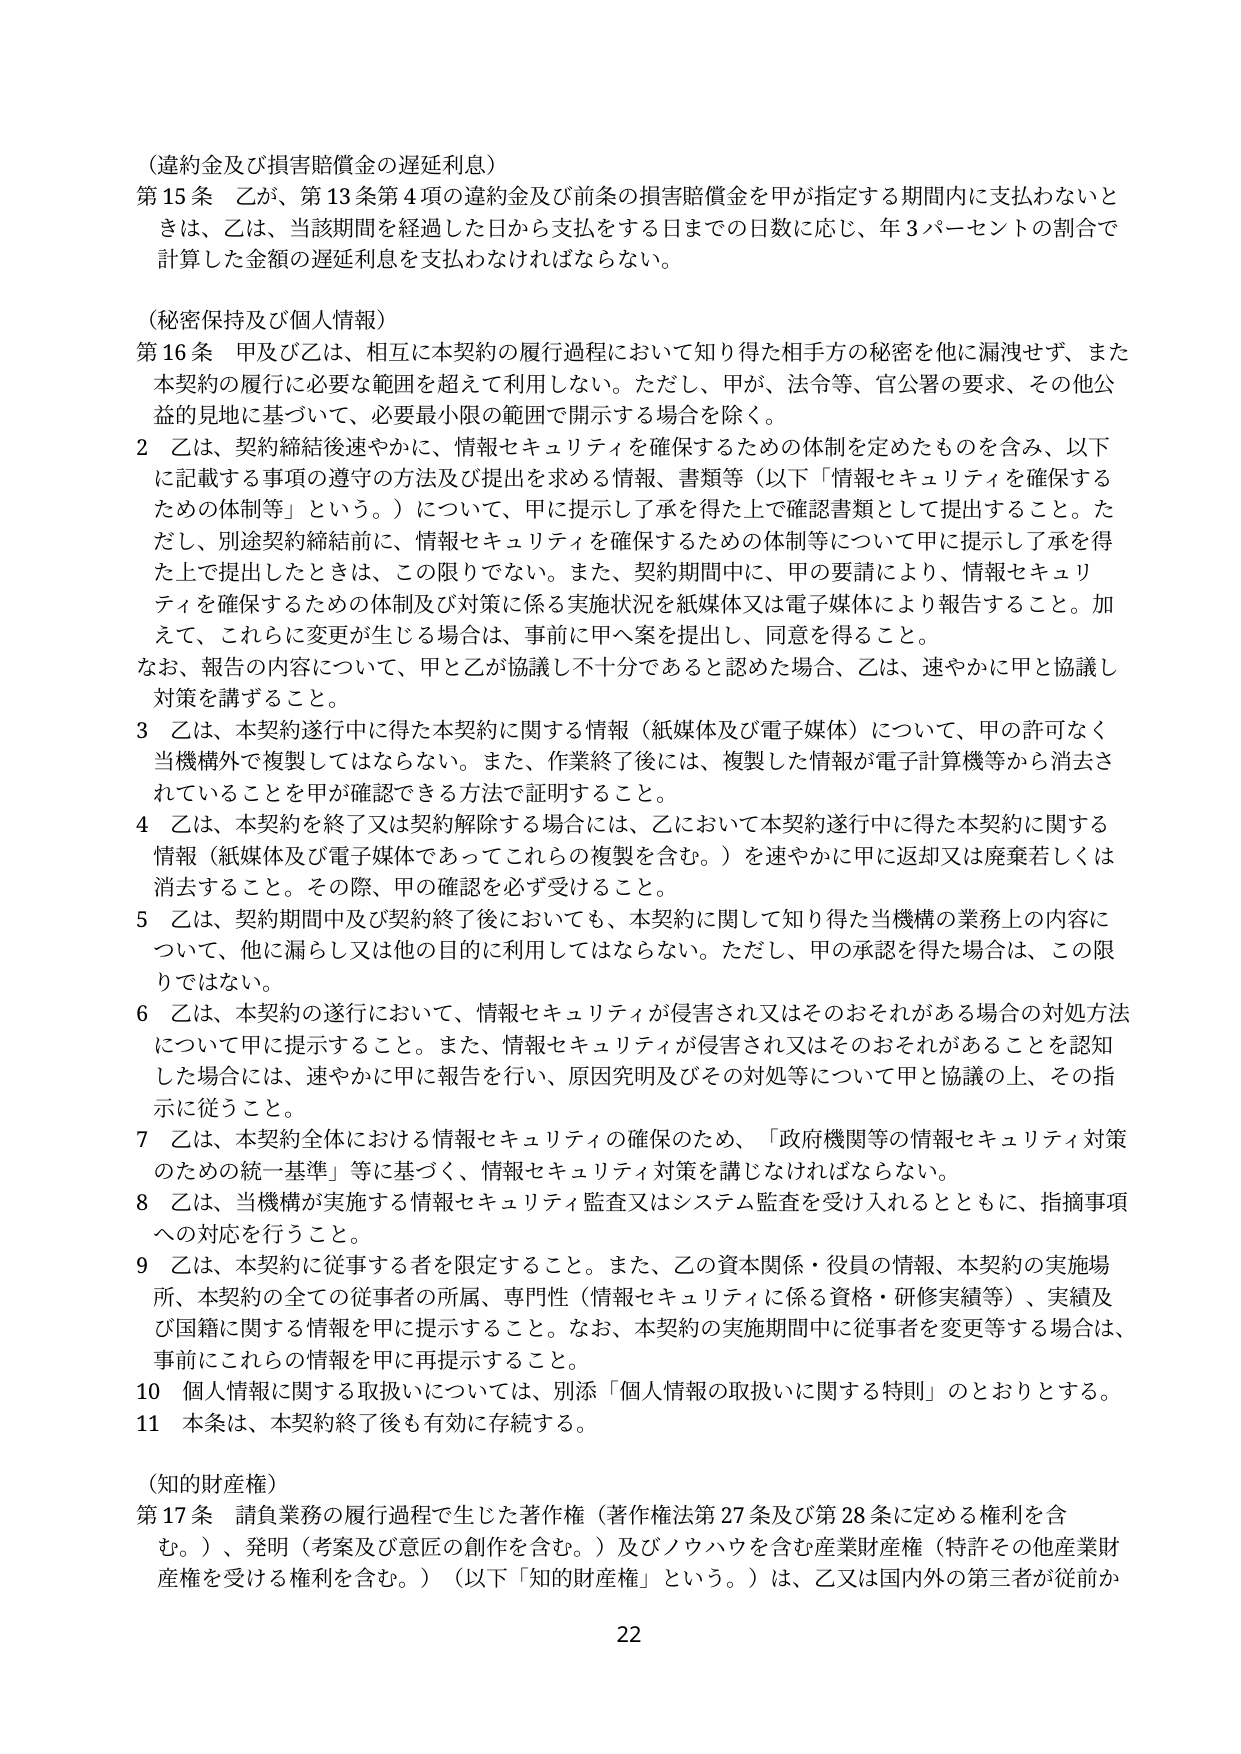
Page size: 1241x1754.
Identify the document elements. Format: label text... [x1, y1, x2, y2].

text 第16条 甲及び乙は、相互に本契約の履行過程において知り得た相手方の秘密を他に漏洩せず、また本契約の履行に必要な範囲を超えて利用しない。ただし、甲が、法令等、官公署の要求、その他公益的見地に基づいて、必要最小限の範囲で開示する場合を除く。 [136, 335, 1131, 430]
text 4 乙は、本契約を終了又は契約解除する場合には、乙において本契約遂行中に得た本契約に関する情報（紙媒体及び電子媒体であってこれらの複製を含む。）を速やかに甲に返却又は廃棄若しくは消去すること。その際、甲の確認を必ず受けること。 [136, 807, 1131, 902]
text 7 乙は、本契約全体における情報セキュリティの確保のため、「政府機関等の情報セキュリティ対策のための統一基準」等に基づく、情報セキュリティ対策を講じなければならない。 [136, 1122, 1131, 1185]
text 8 乙は、当機構が実施する情報セキュリティ監査又はシステム監査を受け入れるとともに、指摘事項への対応を行うこと。 [136, 1185, 1131, 1248]
text 6 乙は、本契約の遂行において、情報セキュリティが侵害され又はそのおそれがある場合の対処方法について甲に提示すること。また、情報セキュリティが侵害され又はそのおそれがあることを認知した場合には、速やかに甲に報告を行い、原因究明及びその対処等について甲と協議の上、その指示に従うこと。 [136, 996, 1131, 1122]
text 11 本条は、本契約終了後も有効に存続する。 [136, 1406, 1131, 1437]
text 9 乙は、本契約に従事する者を限定すること。また、乙の資本関係・役員の情報、本契約の実施場所、本契約の全ての従事者の所属、専門性（情報セキュリティに係る資格・研修実績等）、実績及び国籍に関する情報を甲に提示すること。なお、本契約の実施期間中に従事者を変更等する場合は、事前にこれらの情報を甲に再提示すること。 [136, 1248, 1131, 1374]
text 3 乙は、本契約遂行中に得た本契約に関する情報（紙媒体及び電子媒体）について、甲の許可なく当機構外で複製してはならない。また、作業終了後には、複製した情報が電子計算機等から消去されていることを甲が確認できる方法で証明すること。 [136, 713, 1131, 807]
text （秘密保持及び個人情報） [136, 304, 1131, 335]
text （知的財産権） [136, 1467, 1131, 1499]
text （違約金及び損害賠償金の遅延利息） [136, 148, 1122, 179]
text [136, 1499, 1131, 1593]
text 2 乙は、契約締結後速やかに、情報セキュリティを確保するための体制を定めたものを含み、以下に記載する事項の遵守の方法及び提出を求める情報、書類等（以下「情報セキュリティを確保するための体制等」という。）について、甲に提示し了承を得た上で確認書類として提出すること。ただし、別途契約締結前に、情報セキュリティを確保するための体制等について甲に提示し了承を得た上で提出したときは、この限りでない。また、契約期間中に、甲の要請により、情報セキュリティを確保するための体制及び対策に係る実施状況を紙媒体又は電子媒体により報告すること。加えて、これらに変更が生じる場合は、事前に甲へ案を提出し、同意を得ること。 [136, 430, 1131, 650]
text 5 乙は、契約期間中及び契約終了後においても、本契約に関して知り得た当機構の業務上の内容について、他に漏らし又は他の目的に利用してはならない。ただし、甲の承認を得た場合は、この限りではない。 [136, 902, 1131, 996]
text なお、報告の内容について、甲と乙が協議し不十分であると認めた場合、乙は、速やかに甲と協議し対策を講ずること。 [136, 650, 1131, 713]
text 第15条 乙が、第13条第4項の違約金及び前条の損害賠償金を甲が指定する期間内に支払わないときは、乙は、当該期間を経過した日から支払をする日までの日数に応じ、年3パーセントの割合で計算した金額の遅延利息を支払わなければならない。 [136, 179, 1131, 274]
text 10 個人情報に関する取扱いについては、別添「個人情報の取扱いに関する特則」のとおりとする。 [136, 1374, 1131, 1406]
